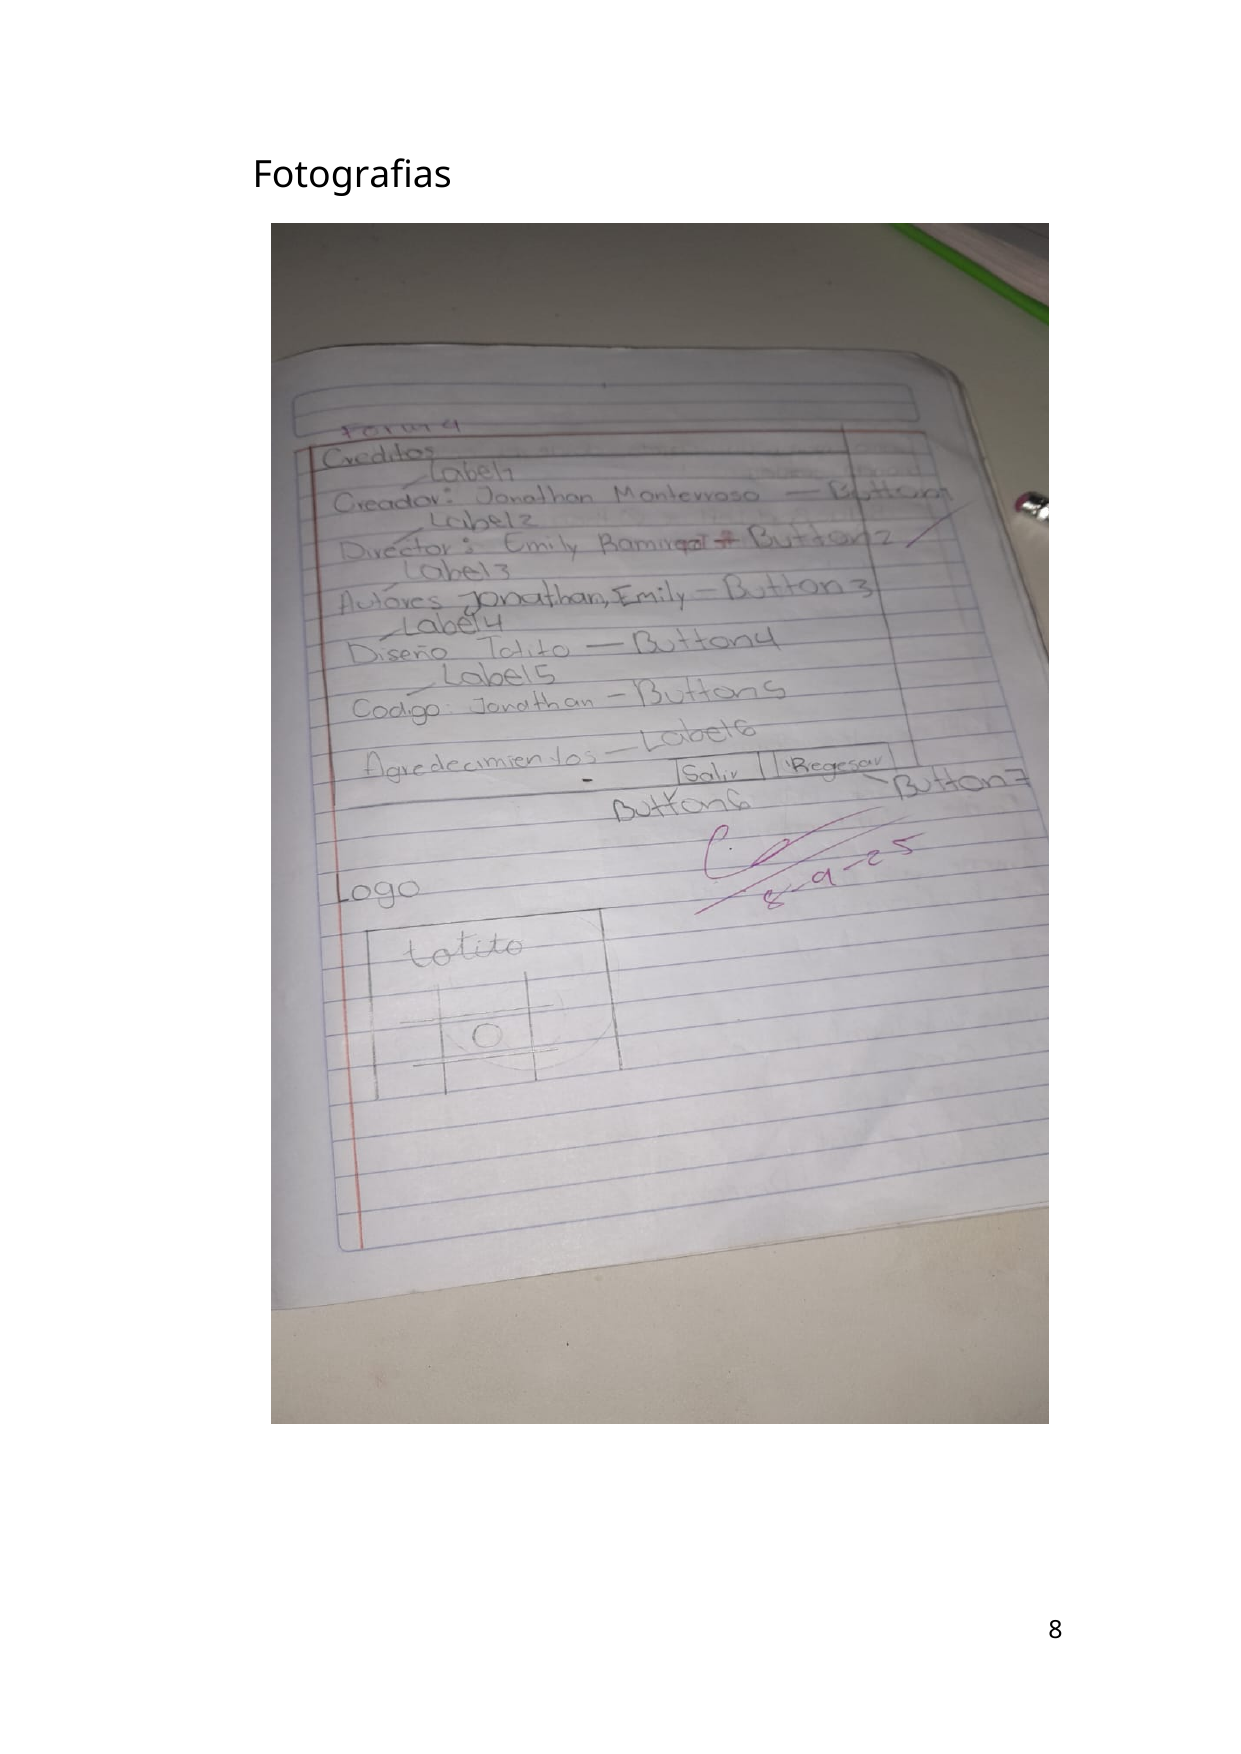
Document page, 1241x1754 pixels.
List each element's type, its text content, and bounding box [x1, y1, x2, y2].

text Fotografias [252, 148, 1063, 199]
